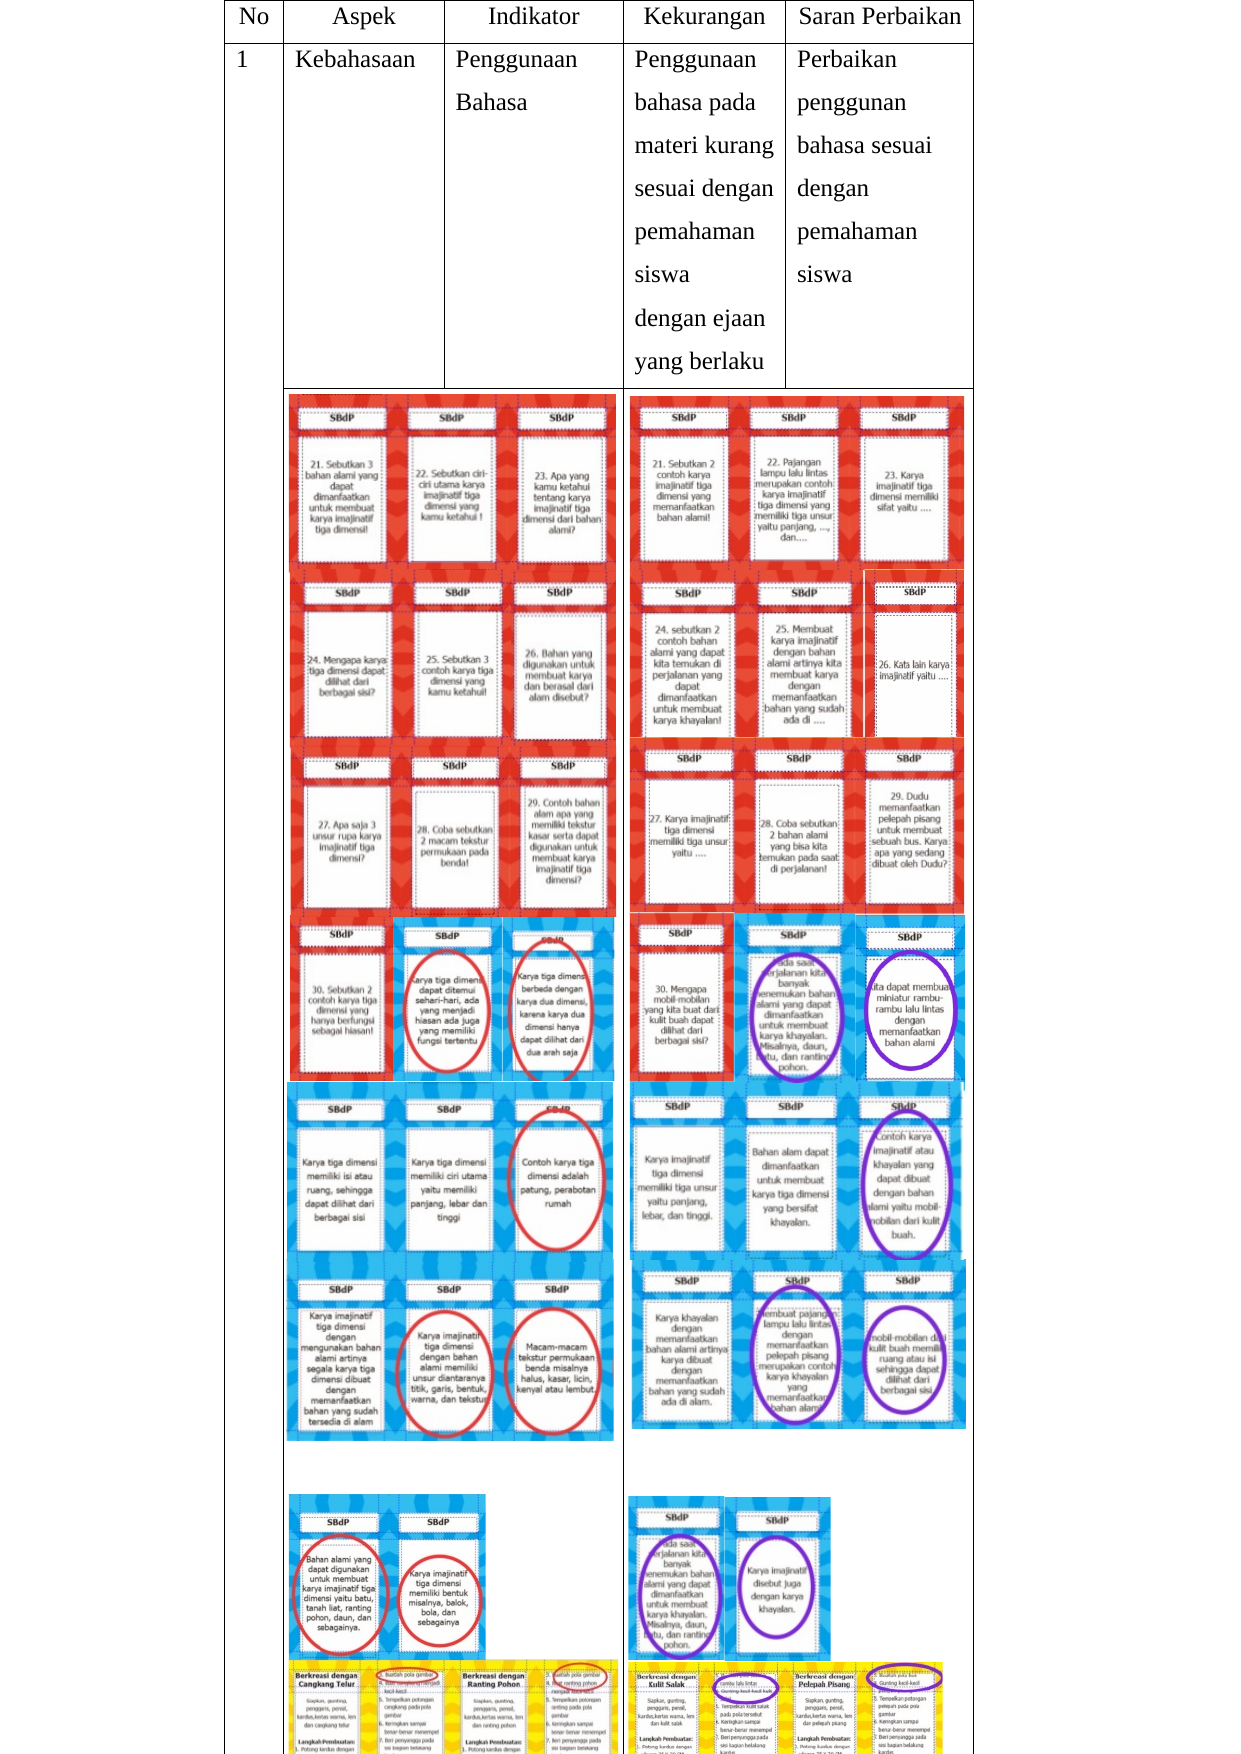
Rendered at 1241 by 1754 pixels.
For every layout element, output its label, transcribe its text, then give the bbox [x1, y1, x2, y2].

table_cell 1 [225, 44, 283, 1754]
picture [288, 394, 617, 1081]
table_header Aspek [284, 1, 444, 43]
table_cell Penggunaan bahasa pada materi kurang sesuai dengan pemahaman siswa dengan ejaan yang berlaku [624, 44, 785, 388]
table_cell Penggunaan Bahasa [445, 44, 623, 388]
table_cell Gambar 4.26 Aspek kebahasaan pada materi setelah revisi ahli materi 3 [624, 389, 973, 1754]
picture [286, 1082, 614, 1441]
table_cell Gambar 4.25 Aspek kebahasaan pada materi sebelum revisi ahli materi 3 [284, 389, 623, 1754]
picture [288, 1494, 619, 1754]
picture [628, 1496, 831, 1661]
picture [628, 1662, 943, 1754]
table_cell Kebahasaan [284, 44, 444, 388]
table_header Kekurangan [624, 1, 785, 43]
table_header No [225, 1, 283, 43]
table_cell Perbaikan penggunan bahasa sesuai dengan pemahaman siswa [786, 44, 973, 388]
table_header Saran Perbaikan [786, 1, 973, 43]
table_header Indikator [445, 1, 623, 43]
picture [629, 396, 966, 1429]
